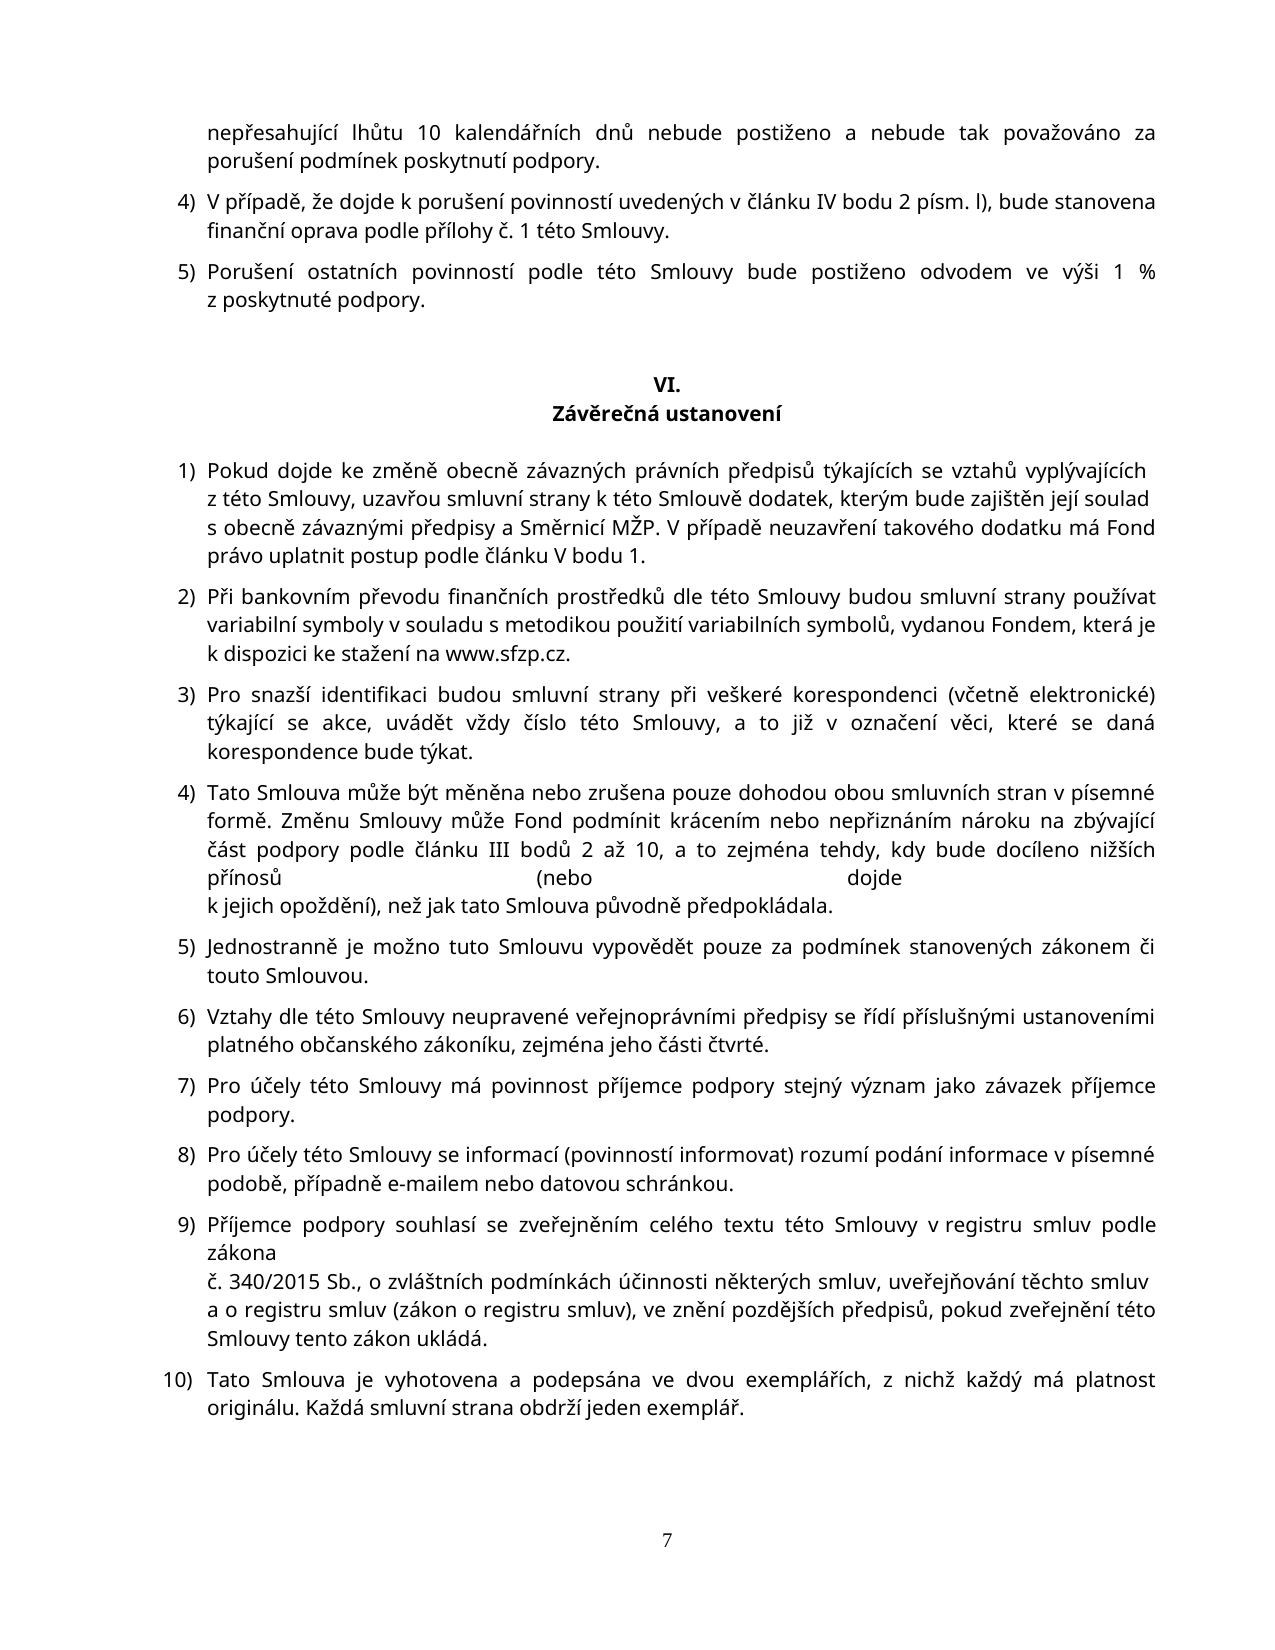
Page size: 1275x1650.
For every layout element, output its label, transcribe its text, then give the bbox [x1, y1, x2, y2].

list Tato Smlouva je vyhotovena a podepsána ve dvou exemplářích, z nichž každý má platnost originálu. Každá smluvní strana obdrží jeden exemplář. [162, 1365, 1157, 1422]
list Pro snazší identifikaci budou smluvní strany při veškeré korespondenci (včetně elektronické) týkající se akce, uvádět vždy číslo této Smlouvy, a to již v označení věci, které se daná korespondence bude týkat. [177, 680, 1157, 765]
list Vztahy dle této Smlouvy neupravené veřejnoprávními předpisy se řídí příslušnými ustanoveními platného občanského zákoníku, zejména jeho části čtvrté. [177, 1002, 1157, 1059]
text Závěrečná ustanovení [177, 399, 1157, 427]
text VI. [177, 371, 1157, 399]
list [177, 118, 1157, 175]
list V případě, že dojde k porušení povinností uvedených v článku IV bodu 2 písm. l), bude stanovena finanční oprava podle přílohy č. 1 této Smlouvy. [177, 187, 1157, 244]
list Tato Smlouva může být měněna nebo zrušena pouze dohodou obou smluvních stran v písemné formě. Změnu Smlouvy může Fond podmínit krácením nebo nepřiznáním nároku na zbývající část podpory podle článku III bodů 2 až 10, a to zejména tehdy, kdy bude docíleno nižších přínosů (nebo dojde k jejich opoždění), než jak tato Smlouva původně předpokládala. [177, 778, 1157, 920]
list Při bankovním převodu finančních prostředků dle této Smlouvy budou smluvní strany používat variabilní symboly v souladu s metodikou použití variabilních symbolů, vydanou Fondem, která je k dispozici ke stažení na www.sfzp.cz. [177, 582, 1157, 667]
list Pro účely této Smlouvy má povinnost příjemce podpory stejný význam jako závazek příjemce podpory. [177, 1071, 1157, 1128]
list Porušení ostatních povinností podle této Smlouvy bude postiženo odvodem ve výši 1 % z poskytnuté podpory. [177, 257, 1157, 314]
list Pro účely této Smlouvy se informací (povinností informovat) rozumí podání informace v písemné podobě, případně e-mailem nebo datovou schránkou. [177, 1141, 1157, 1197]
list Příjemce podpory souhlasí se zveřejněním celého textu této Smlouvy v registru smluv podle zákona č. 340/2015 Sb., o zvláštních podmínkách účinnosti některých smluv, uveřejňování těchto smluv a o registru smluv (zákon o registru smluv), ve znění pozdějších předpisů, pokud zveřejnění této Smlouvy tento zákon ukládá. [177, 1210, 1157, 1352]
list Pokud dojde ke změně obecně závazných právních předpisů týkajících se vztahů vyplývajících z této Smlouvy, uzavřou smluvní strany k této Smlouvě dodatek, kterým bude zajištěn její soulad s obecně závaznými předpisy a Směrnicí MŽP. V případě neuzavření takového dodatku má Fond právo uplatnit postup podle článku V bodu 1. [177, 456, 1157, 570]
list Jednostranně je možno tuto Smlouvu vypovědět pouze za podmínek stanovených zákonem či touto Smlouvou. [177, 932, 1157, 989]
